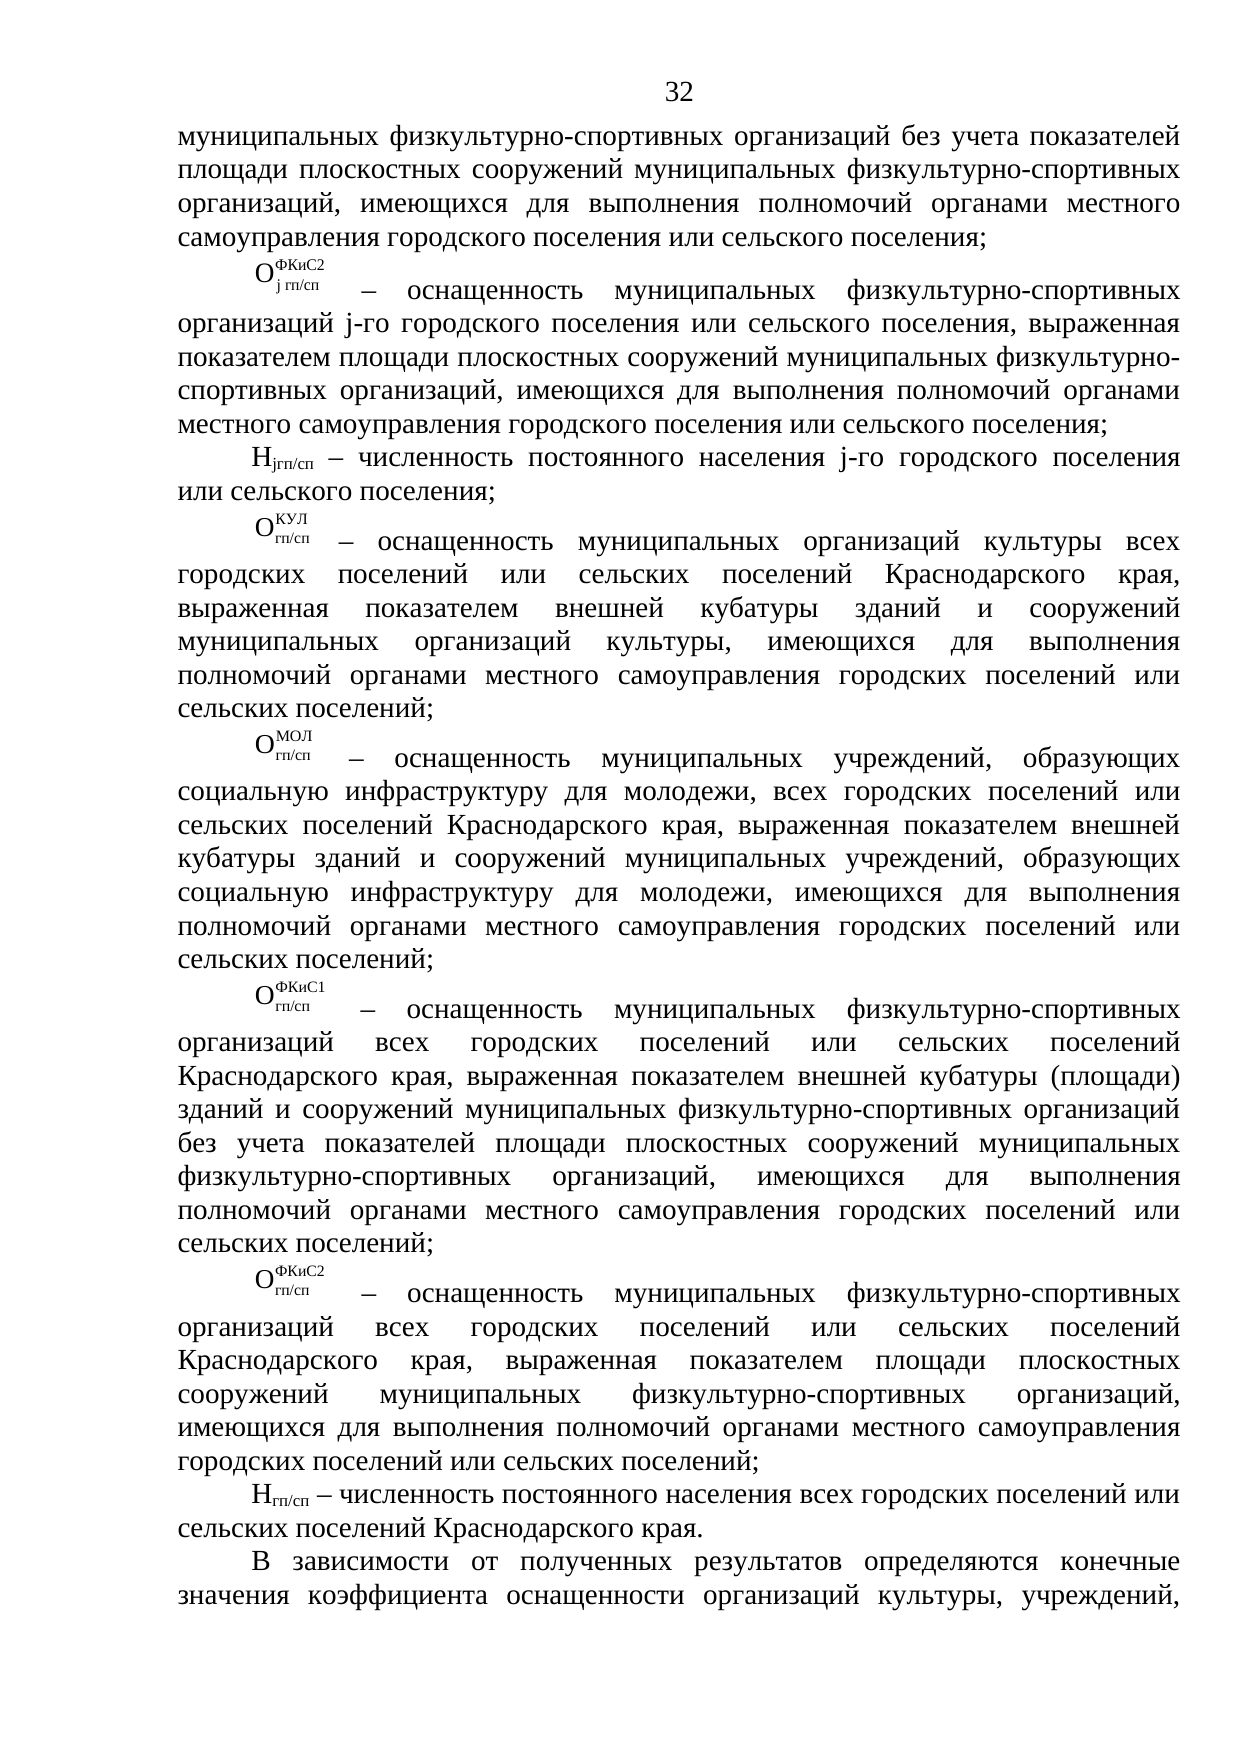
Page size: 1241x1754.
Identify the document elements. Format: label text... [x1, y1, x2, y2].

text – оснащенность муниципальных учреждений, образующих социальную инфраструктуру для молодежи, всех городских поселений или сельских поселений Краснодарского края, выраженная показателем внешней кубатуры зданий и сооружений муниципальных учреждений, образующих социальную инфраструктуру для молодежи, имеющихся для выполнения полномочий органами местного самоуправления городских поселений или сельских поселений; [177, 724, 1181, 975]
text – оснащенность муниципальных физкультурно-спортивных организаций всех городских поселений или сельских поселений Краснодарского края, выраженная показателем внешней кубатуры (площади) зданий и сооружений муниципальных физкультурно-спортивных организаций без учета показателей площади плоскостных сооружений муниципальных физкультурно-спортивных организаций, имеющихся для выполнения полномочий органами местного самоуправления городских поселений или сельских поселений; [177, 975, 1181, 1259]
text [177, 1543, 1181, 1611]
text – оснащенность муниципальных физкультурно-спортивных организаций всех городских поселений или сельских поселений Краснодарского края, выраженная показателем площади плоскостных сооружений муниципальных физкультурно-спортивных организаций, имеющихся для выполнения полномочий органами местного самоуправления городских поселений или сельских поселений; [177, 1259, 1181, 1476]
text – оснащенность муниципальных физкультурно-спортивных организаций j-го городского поселения или сельского поселения, выраженная показателем площади плоскостных сооружений муниципальных физкультурно-спортивных организаций, имеющихся для выполнения полномочий органами местного самоуправления городского поселения или сельского поселения; [177, 252, 1181, 439]
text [177, 118, 1181, 252]
text Нjгп/сп – численность постоянного населения j-го городского поселения или сельского поселения; [177, 439, 1181, 507]
text Нгп/сп – численность постоянного населения всех городских поселений или сельских поселений Краснодарского края. [177, 1476, 1181, 1543]
text – оснащенность муниципальных организаций культуры всех городских поселений или сельских поселений Краснодарского края, выраженная показателем внешней кубатуры зданий и сооружений муниципальных организаций культуры, имеющихся для выполнения полномочий органами местного самоуправления городских поселений или сельских поселений; [177, 507, 1181, 724]
